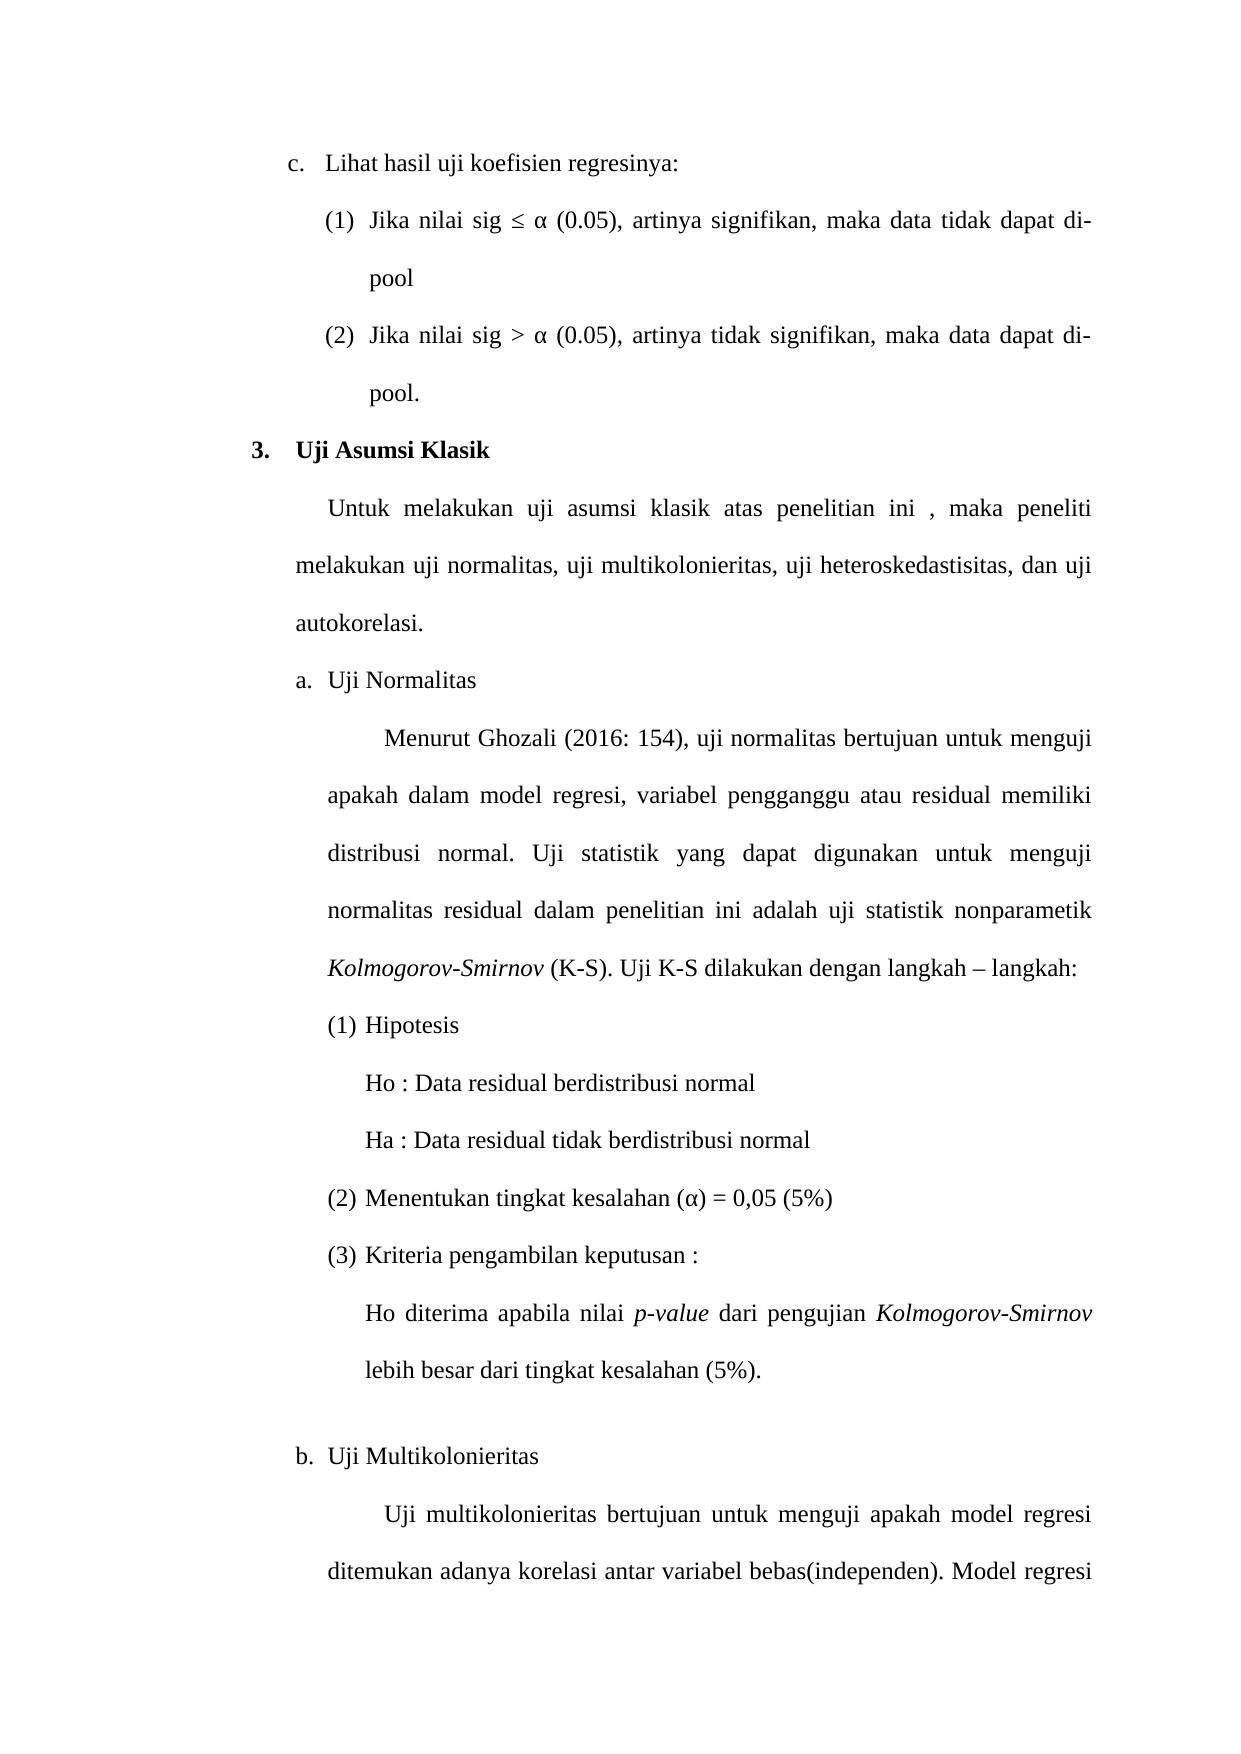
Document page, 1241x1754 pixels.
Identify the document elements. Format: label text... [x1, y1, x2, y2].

text Menurut Ghozali (2016: 154), uji normalitas bertujuan untuk menguji apakah dalam model regresi, variabel pengganggu atau residual memiliki distribusi normal. Uji statistik yang dapat digunakan untuk menguji normalitas residual dalam penelitian ini adalah uji statistik nonparametik Kolmogorov-Smirnov (K-S). Uji K-S dilakukan dengan langkah – langkah: [327, 723, 1092, 981]
text Untuk melakukan uji asumsi klasik atas penelitian ini , maka peneliti melakukan uji normalitas, uji multikolonieritas, uji heteroskedastisitas, dan uji autokorelasi. [295, 493, 1092, 636]
list Jika nilai sig ≤ α (0.05), artinya signifikan, maka data tidak dapat di-pool [325, 205, 1092, 291]
list Uji Normalitas [295, 665, 1092, 694]
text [327, 1499, 1092, 1585]
list Hipotesis [327, 1010, 1092, 1039]
text Ho : Data residual berdistribusi normal [365, 1068, 1092, 1096]
list Uji Asumsi Klasik [251, 435, 1092, 464]
list Uji Multikolonieritas [295, 1441, 1092, 1470]
text Ho diterima apabila nilai p-value dari pengujian Kolmogorov-Smirnov lebih besar dari tingkat kesalahan (5%). [365, 1298, 1092, 1384]
list Lihat hasil uji koefisien regresinya: [287, 148, 1092, 176]
list Jika nilai sig > α (0.05), artinya tidak signifikan, maka data dapat di-pool. [325, 320, 1092, 406]
text Ha : Data residual tidak berdistribusi normal [365, 1125, 1092, 1154]
list Menentukan tingkat kesalahan (α) = 0,05 (5%) [327, 1183, 1092, 1211]
list Kriteria pengambilan keputusan : [327, 1240, 1092, 1269]
